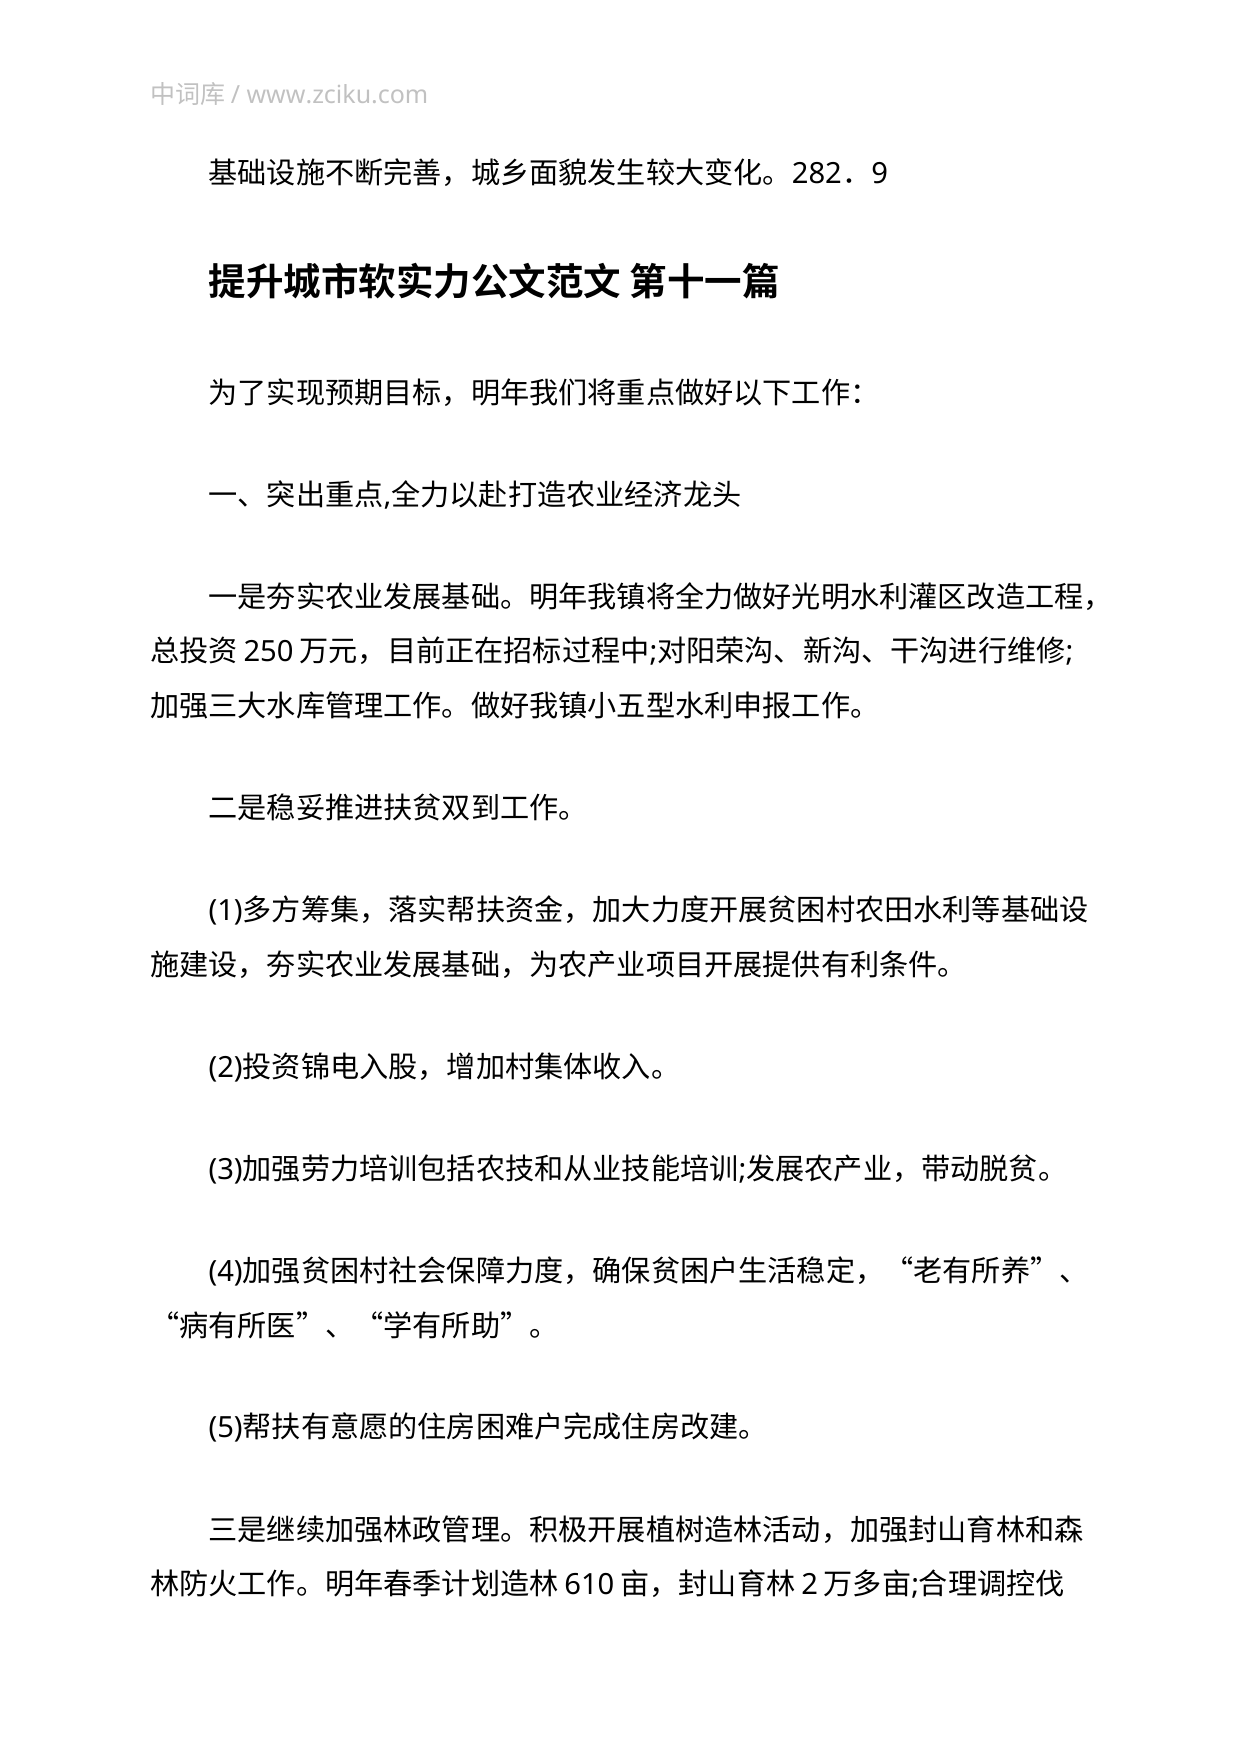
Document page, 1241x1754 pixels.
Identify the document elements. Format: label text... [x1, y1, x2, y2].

text 基础设施不断完善，城乡面貌发生较大变化。282．9 [150, 150, 1090, 192]
text (4)加强贫困村社会保障力度，确保贫困户生活稳定，“老有所养”、“病有所医”、“学有所助”。 [150, 1247, 1090, 1344]
text 一是夯实农业发展基础。明年我镇将全力做好光明水利灌区改造工程，总投资250万元，目前正在招标过程中;对阳荣沟、新沟、干沟进行维修;加强三大水库管理工作。做好我镇小五型水利申报工作。 [150, 573, 1090, 725]
text (5)帮扶有意愿的住房困难户完成住房改建。 [150, 1404, 1090, 1446]
text (2)投资锦电入股，增加村集体收入。 [150, 1043, 1090, 1086]
text (3)加强劳力培训包括农技和从业技能培训;发展农产业，带动脱贫。 [150, 1145, 1090, 1188]
text (1)多方筹集，落实帮扶资金，加大力度开展贫困村农田水利等基础设施建设，夯实农业发展基础，为农产业项目开展提供有利条件。 [150, 887, 1090, 984]
text 提升城市软实力公文范文 第十一篇 [150, 252, 1090, 306]
text 一、突出重点,全力以赴打造农业经济龙头 [150, 471, 1090, 513]
text 为了实现预期目标，明年我们将重点做好以下工作： [150, 369, 1090, 412]
text 二是稳妥推进扶贫双到工作。 [150, 785, 1090, 827]
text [150, 1506, 1090, 1603]
